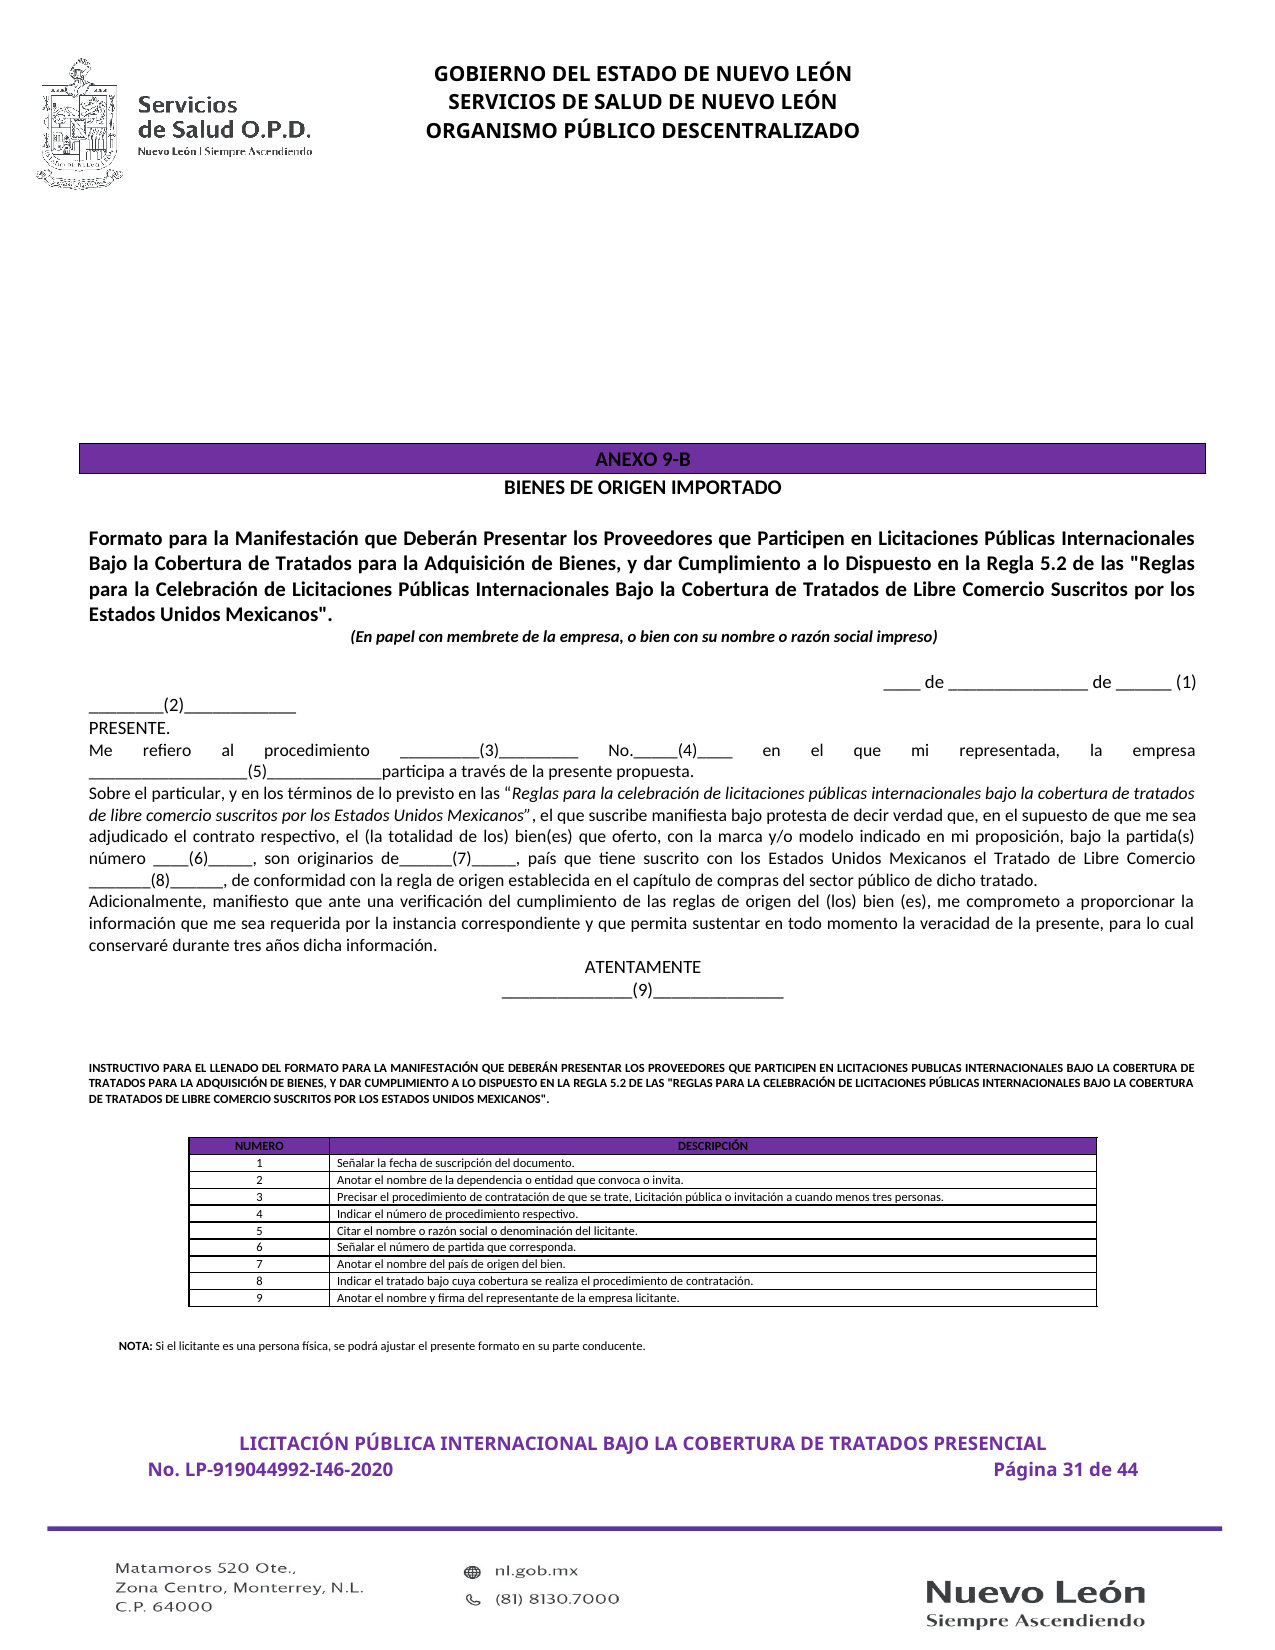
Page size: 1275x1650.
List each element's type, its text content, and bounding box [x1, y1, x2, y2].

table_cell 1 [190, 1155, 329, 1171]
table_header NUMERO [190, 1138, 329, 1154]
table_cell 5 [190, 1223, 329, 1238]
table_cell Anotar el nombre y firma del representante de la empresa licitante. [330, 1290, 1096, 1306]
table_cell Anotar el nombre de la dependencia o entidad que convoca o invita. [330, 1172, 1096, 1187]
table_cell Anotar el nombre del país de origen del bien. [330, 1257, 1096, 1272]
table_header DESCRIPCIÓN [330, 1138, 1096, 1154]
table_cell 8 [190, 1273, 329, 1289]
picture [42, 1521, 1223, 1637]
text ________(2)____________ [89, 693, 1197, 716]
table_cell 3 [190, 1189, 329, 1204]
text ____ de _______________ de ______ (1) [89, 670, 1197, 693]
table_cell 2 [190, 1172, 329, 1187]
table_cell 9 [190, 1290, 329, 1306]
table_cell Señalar la fecha de suscripción del documento. [330, 1155, 1096, 1171]
text Sobre el particular, y en los términos de lo previsto en las “Reglas para la celebración de licitaciones públicas internacionales bajo la cobertura de tratados de libre comercio suscritos por los Estados Unidos Mexicanos”, el que suscribe manifiesta bajo protesta de decir verdad que, en el supuesto de que me sea adjudicado el contrato respectivo, el (la totalidad de los) bien(es) que oferto, con la marca y/o modelo indicado en mi proposición, bajo la partida(s) número ____(6)_____, son originarios de______(7)_____, país que tiene suscrito con los Estados Unidos Mexicanos el Tratado de Libre Comercio _______(8)______, de conformidad con la regla de origen establecida en el capítulo de compras del sector público de dicho tratado. [89, 782, 1197, 890]
table_cell Precisar el procedimiento de contratación de que se trate, Licitación pública o invitación a cuando menos tres personas. [330, 1189, 1096, 1204]
text PRESENTE. [89, 716, 1197, 739]
text (En papel con membrete de la empresa, o bien con su nombre o razón social impreso) [89, 627, 1197, 647]
table_cell 6 [190, 1240, 329, 1255]
text NOTA: Si el licitante es una persona física, se podrá ajustar el presente formato en su parte conducente. [89, 1338, 1197, 1353]
text Me refiero al procedimiento _________(3)_________ No._____(4)____ en el que mi representada, la empresa __________________(5)_____________participa a través de la presente propuesta. [89, 739, 1197, 782]
table_cell 4 [190, 1206, 329, 1221]
table_cell Citar el nombre o razón social o denominación del licitante. [330, 1223, 1096, 1238]
table_cell 7 [190, 1257, 329, 1272]
text Adicionalmente, manifiesto que ante una verificación del cumplimiento de las reglas de origen del (los) bien (es), me comprometo a proporcionar la información que me sea requerida por la instancia correspondiente y que permita sustentar en todo momento la veracidad de la presente, para lo cual conservaré durante tres años dicha información. [89, 890, 1197, 955]
title Formato para la Manifestación que Deberán Presentar los Proveedores que Participen en Licitaciones Públicas Internacionales Bajo la Cobertura de Tratados para la Adquisición de Bienes, y dar Cumplimiento a lo Dispuesto en la Regla 5.2 de las "Reglas para la Celebración de Licitaciones Públicas Internacionales Bajo la Cobertura de Tratados de Libre Comercio Suscritos por los Estados Unidos Mexicanos". [89, 525, 1197, 627]
text BIENES DE ORIGEN IMPORTADO [89, 474, 1197, 500]
text ANEXO 9-B [80, 444, 1205, 473]
table_cell Indicar el número de procedimiento respectivo. [330, 1206, 1096, 1221]
table_cell Indicar el tratado bajo cuya cobertura se realiza el procedimiento de contratación. [330, 1273, 1096, 1289]
picture [1, 1, 347, 246]
table_cell Señalar el número de partida que corresponda. [330, 1240, 1096, 1255]
table_header ATENTAMENTE ______________(9)______________ [414, 955, 872, 1060]
text INSTRUCTIVO PARA EL LLENADO DEL FORMATO PARA LA MANIFESTACIÓN QUE DEBERÁN PRESENTAR LOS PROVEEDORES QUE PARTICIPEN EN LICITACIONES PUBLICAS INTERNACIONALES BAJO LA COBERTURA DE TRATADOS PARA LA ADQUISICIÓN DE BIENES, Y DAR CUMPLIMIENTO A LO DISPUESTO EN LA REGLA 5.2 DE LAS "REGLAS PARA LA CELEBRACIÓN DE LICITACIONES PÚBLICAS INTERNACIONALES BAJO LA COBERTURA DE TRATADOS DE LIBRE COMERCIO SUSCRITOS POR LOS ESTADOS UNIDOS MEXICANOS". [89, 1060, 1197, 1106]
